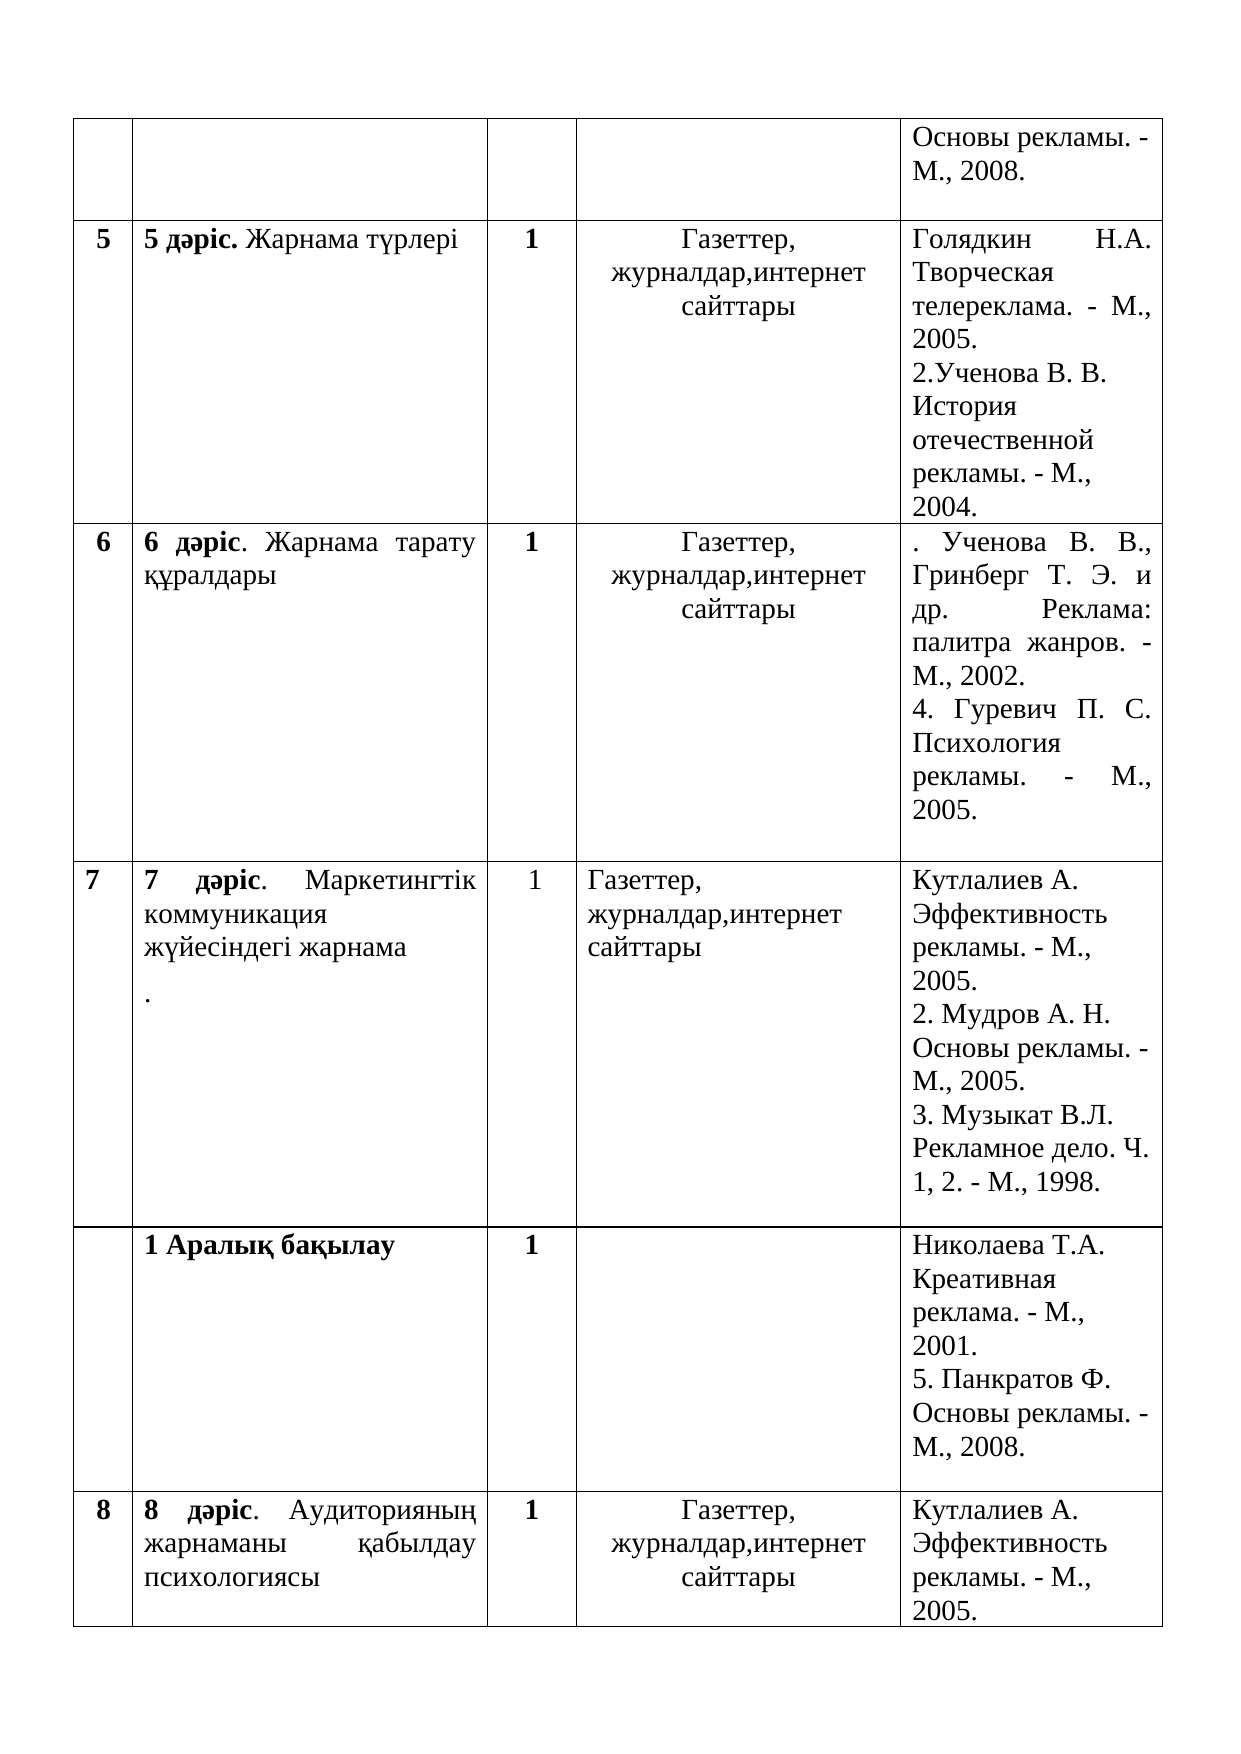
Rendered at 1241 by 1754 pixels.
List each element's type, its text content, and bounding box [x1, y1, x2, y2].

table_cell 1 [488, 862, 576, 1226]
table_cell 1 [488, 524, 576, 861]
table_cell 1 Аралық бақылау [133, 1228, 487, 1491]
table_cell 1 [488, 119, 576, 220]
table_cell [577, 119, 900, 220]
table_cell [577, 1492, 900, 1626]
table_cell . Ученова В. В., Гринберг Т. Э. и др. Реклама: палитра жанров. - М., 2002. 4. Гуревич П. С. Психология рекламы. - М., 2005. [901, 524, 1162, 861]
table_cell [133, 1492, 487, 1626]
table_cell [577, 1228, 900, 1491]
table_cell 7 [74, 862, 132, 1226]
table_cell 8 [74, 1492, 132, 1626]
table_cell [133, 119, 487, 220]
table_cell 5 дәріс. Жарнама түрлері [133, 221, 487, 523]
table_cell 5 [74, 221, 132, 523]
table_cell Газеттер, журналдар,интернет сайттары [577, 524, 900, 861]
table_cell Газеттер, журналдар,интернет сайттары [577, 221, 900, 523]
table_cell [74, 1228, 132, 1491]
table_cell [901, 1492, 1162, 1626]
table_cell 1 [488, 221, 576, 523]
table_cell 7 дәріс. Маркетингтік коммуникация жүйесіндегі жарнама . [133, 862, 487, 1226]
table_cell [901, 119, 1162, 220]
table_cell Голядкин Н.А. Творческая телереклама. - М., 2005. 2.Ученова В. В. История отечественной рекламы. - М., 2004. [901, 221, 1162, 523]
table_cell Кутлалиев А. Эффективность рекламы. - М., 2005. 2. Мудров А. Н. Основы рекламы. - М., 2005. 3. Музыкат В.Л. Рекламное дело. Ч. 1, 2. - М., 1998. [901, 862, 1162, 1226]
table_cell 1 [488, 1492, 576, 1626]
table_cell Газеттер, журналдар,интернет сайттары [577, 862, 900, 1226]
table_cell Николаева Т.А. Креативная реклама. - М., 2001. 5. Панкратов Ф. Основы рекламы. - М., 2008. [901, 1228, 1162, 1491]
table_cell 4 [74, 119, 132, 220]
table_cell 6 дәріс. Жарнама тарату құралдары [133, 524, 487, 861]
table_cell 1 [488, 1228, 576, 1491]
table_cell 6 [74, 524, 132, 861]
